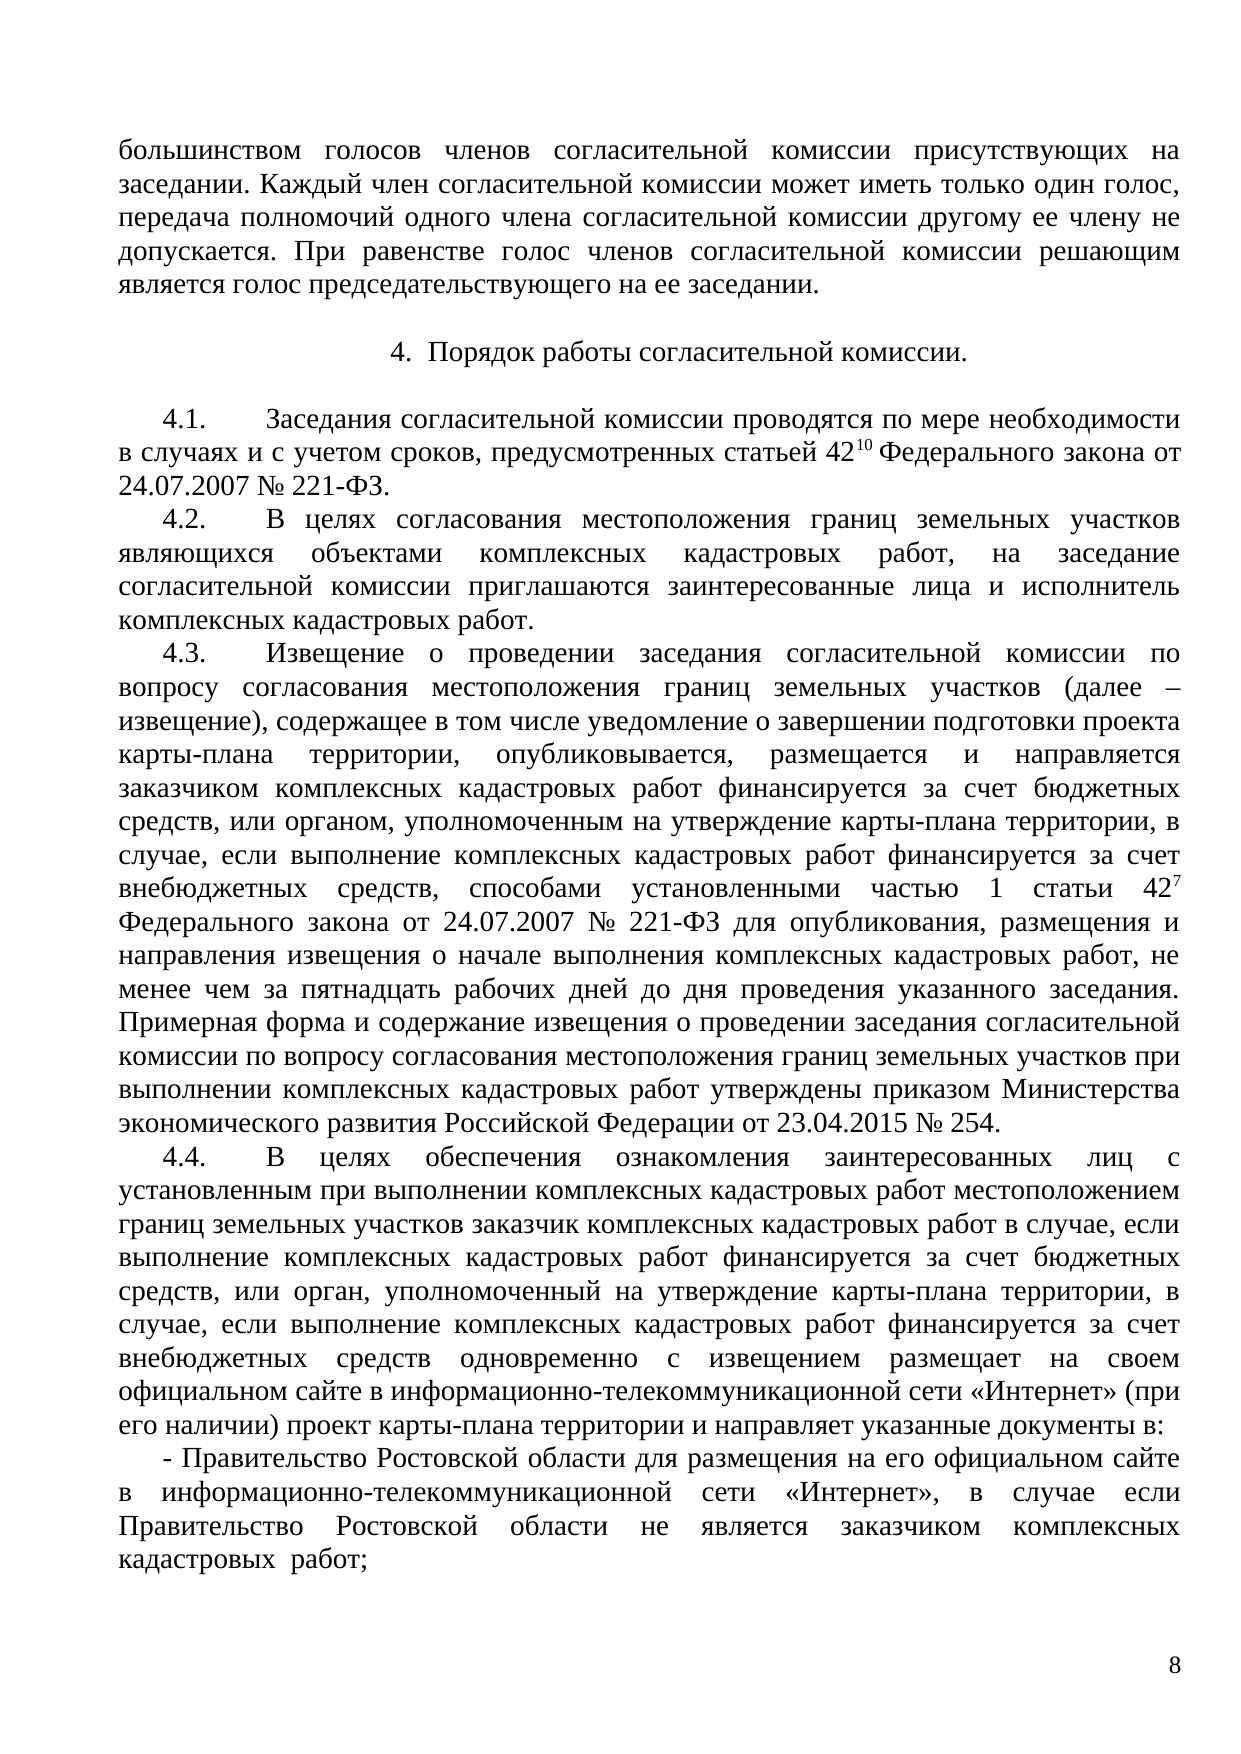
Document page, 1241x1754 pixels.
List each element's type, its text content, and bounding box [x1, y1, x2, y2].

list Заседания согласительной комиссии проводятся по мере необходимости в случаях и с учетом сроков, предусмотренных статьей 4210 Федерального закона от 24.07.2007 № 221-ФЗ. [118, 401, 1181, 501]
list - Правительство Ростовской области для размещения на его официальном сайте в информационно-телекоммуникационной сети «Интернет», в случае если Правительство Ростовской области не является заказчиком комплексных кадастровых работ; [118, 1441, 1181, 1575]
list Извещение о проведении заседания согласительной комиссии по вопросу согласования местоположения границ земельных участков (далее – извещение), содержащее в том числе уведомление о завершении подготовки проекта карты-плана территории, опубликовывается, размещается и направляется заказчиком комплексных кадастровых работ финансируется за счет бюджетных средств, или органом, уполномоченным на утверждение карты-плана территории, в случае, если выполнение комплексных кадастровых работ финансируется за счет внебюджетных средств, способами установленными частью 1 статьи 427 Федерального закона от 24.07.2007 № 221-ФЗ для опубликования, размещения и направления извещения о начале выполнения комплексных кадастровых работ, не менее чем за пятнадцать рабочих дней до дня проведения указанного заседания. Примерная форма и содержание извещения о проведении заседания согласительной комиссии по вопросу согласования местоположения границ земельных участков при выполнении комплексных кадастровых работ утверждены приказом Министерства экономического развития Российской Федерации от 23.04.2015 № 254. [118, 636, 1181, 1139]
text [118, 132, 1181, 300]
list Порядок работы согласительной комиссии. [177, 334, 1181, 367]
list В целях согласования местоположения границ земельных участков являющихся объектами комплексных кадастровых работ, на заседание согласительной комиссии приглашаются заинтересованные лица и исполнитель комплексных кадастровых работ. [118, 501, 1181, 636]
list В целях обеспечения ознакомления заинтересованных лиц с установленным при выполнении комплексных кадастровых работ местоположением границ земельных участков заказчик комплексных кадастровых работ в случае, если выполнение комплексных кадастровых работ финансируется за счет бюджетных средств, или орган, уполномоченный на утверждение карты-плана территории, в случае, если выполнение комплексных кадастровых работ финансируется за счет внебюджетных средств одновременно с извещением размещает на своем официальном сайте в информационно-телекоммуникационной сети «Интернет» (при его наличии) проект карты-плана территории и направляет указанные документы в: [118, 1139, 1181, 1441]
